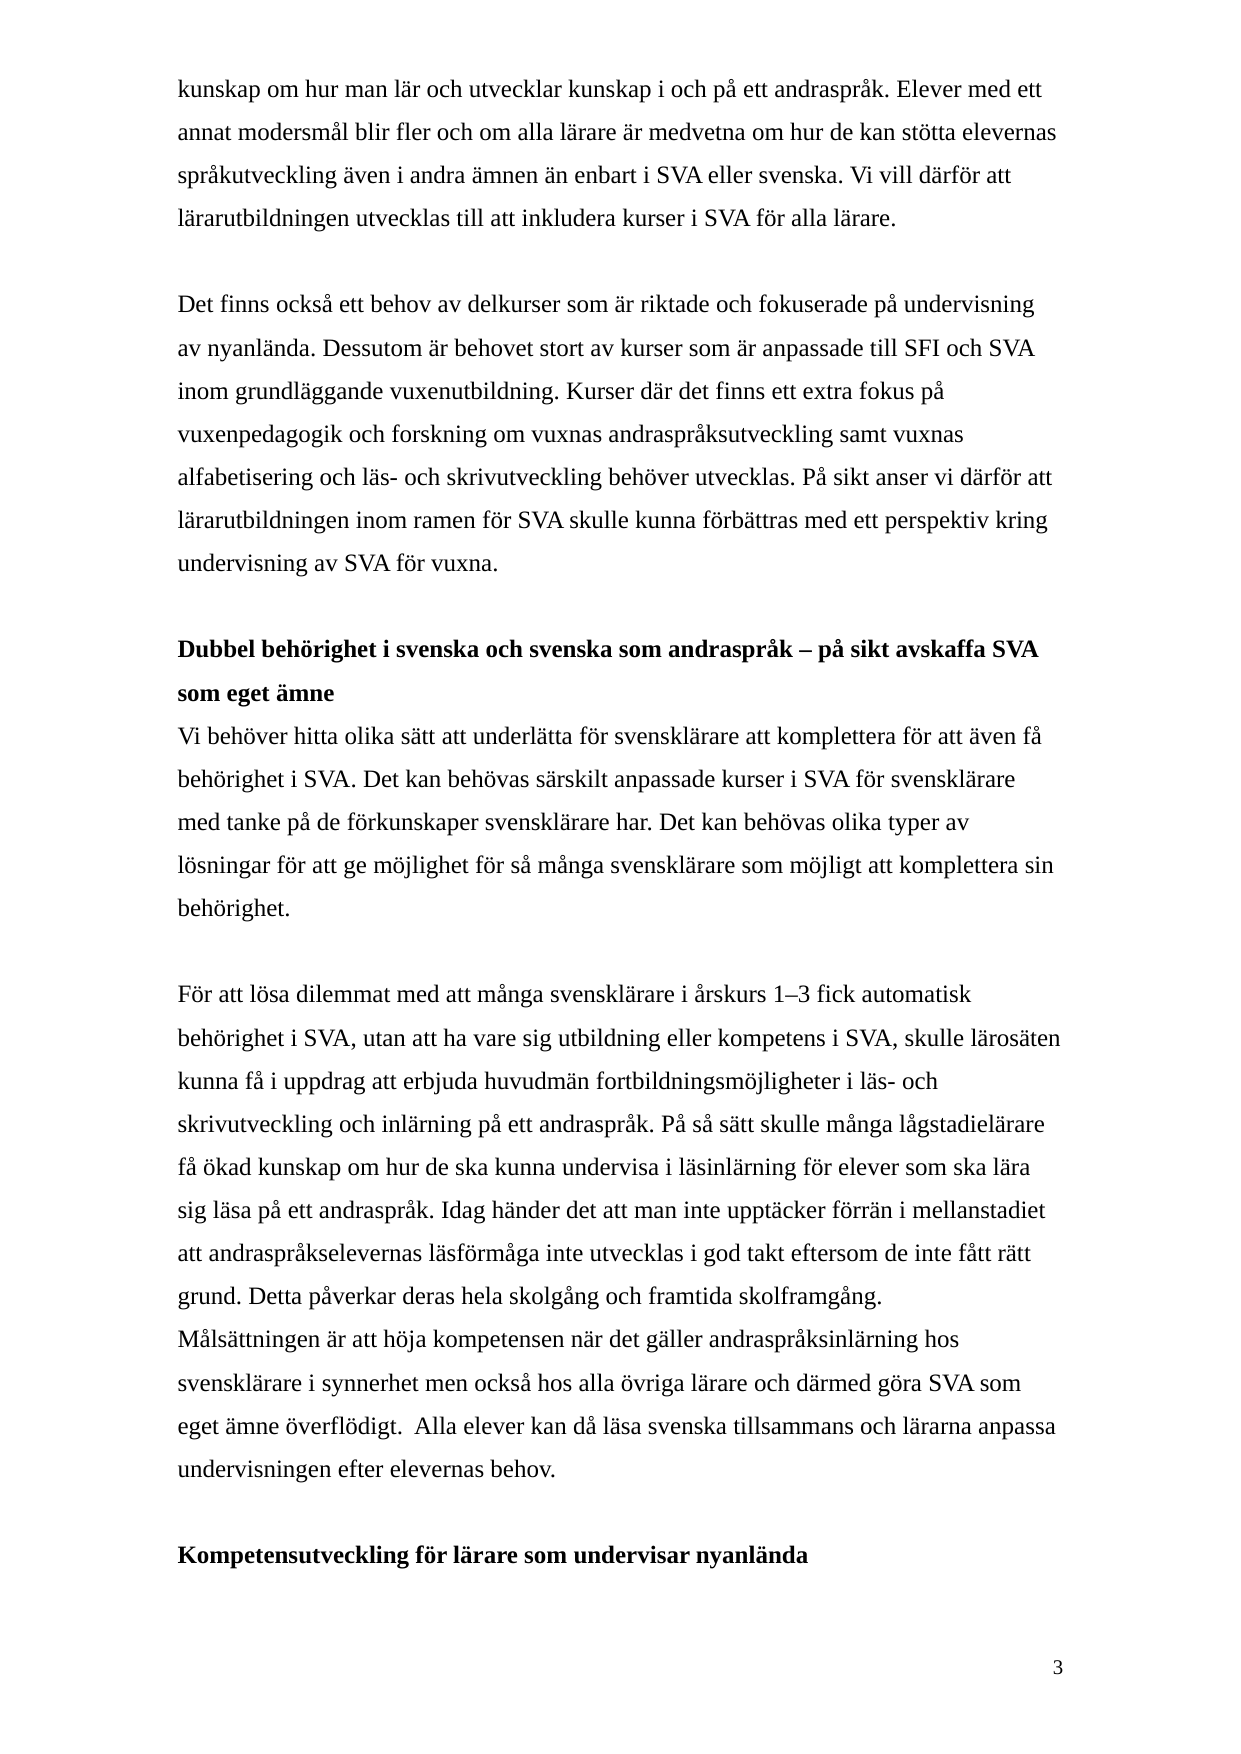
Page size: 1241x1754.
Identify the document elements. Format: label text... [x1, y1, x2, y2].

text Dubbel behörighet i svenska och svenska som andraspråk – på sikt avskaffa SVA som eget ämne [177, 634, 1063, 706]
text Kompetensutveckling för lärare som undervisar nyanlända [177, 1540, 1063, 1569]
text Målsättningen är att höja kompetensen när det gäller andraspråksinlärning hos svensklärare i synnerhet men också hos alla övriga lärare och därmed göra SVA som eget ämne överflödigt. Alla elever kan då läsa svenska tillsammans och lärarna anpassa undervisningen efter elevernas behov. [177, 1324, 1063, 1483]
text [177, 74, 1063, 232]
text För att lösa dilemmat med att många svensklärare i årskurs 1–3 fick automatisk behörighet i SVA, utan att ha vare sig utbildning eller kompetens i SVA, skulle lärosäten kunna få i uppdrag att erbjuda huvudmän fortbildningsmöjligheter i läs- och skrivutveckling och inlärning på ett andraspråk. På så sätt skulle många lågstadielärare få ökad kunskap om hur de ska kunna undervisa i läsinlärning för elever som ska lära sig läsa på ett andraspråk. Idag händer det att man inte upptäcker förrän i mellanstadiet att andraspråkselevernas läsförmåga inte utvecklas i god takt eftersom de inte fått rätt grund. Detta påverkar deras hela skolgång och framtida skolframgång. [177, 979, 1063, 1310]
text Vi behöver hitta olika sätt att underlätta för svensklärare att komplettera för att även få behörighet i SVA. Det kan behövas särskilt anpassade kurser i SVA för svensklärare med tanke på de förkunskaper svensklärare har. Det kan behövas olika typer av lösningar för att ge möjlighet för så många svensklärare som möjligt att komplettera sin behörighet. [177, 721, 1063, 922]
text Det finns också ett behov av delkurser som är riktade och fokuserade på undervisning av nyanlända. Dessutom är behovet stort av kurser som är anpassade till SFI och SVA inom grundläggande vuxenutbildning. Kurser där det finns ett extra fokus på vuxenpedagogik och forskning om vuxnas andraspråksutveckling samt vuxnas alfabetisering och läs- och skrivutveckling behöver utvecklas. På sikt anser vi därför att lärarutbildningen inom ramen för SVA skulle kunna förbättras med ett perspektiv kring undervisning av SVA för vuxna. [177, 289, 1063, 577]
